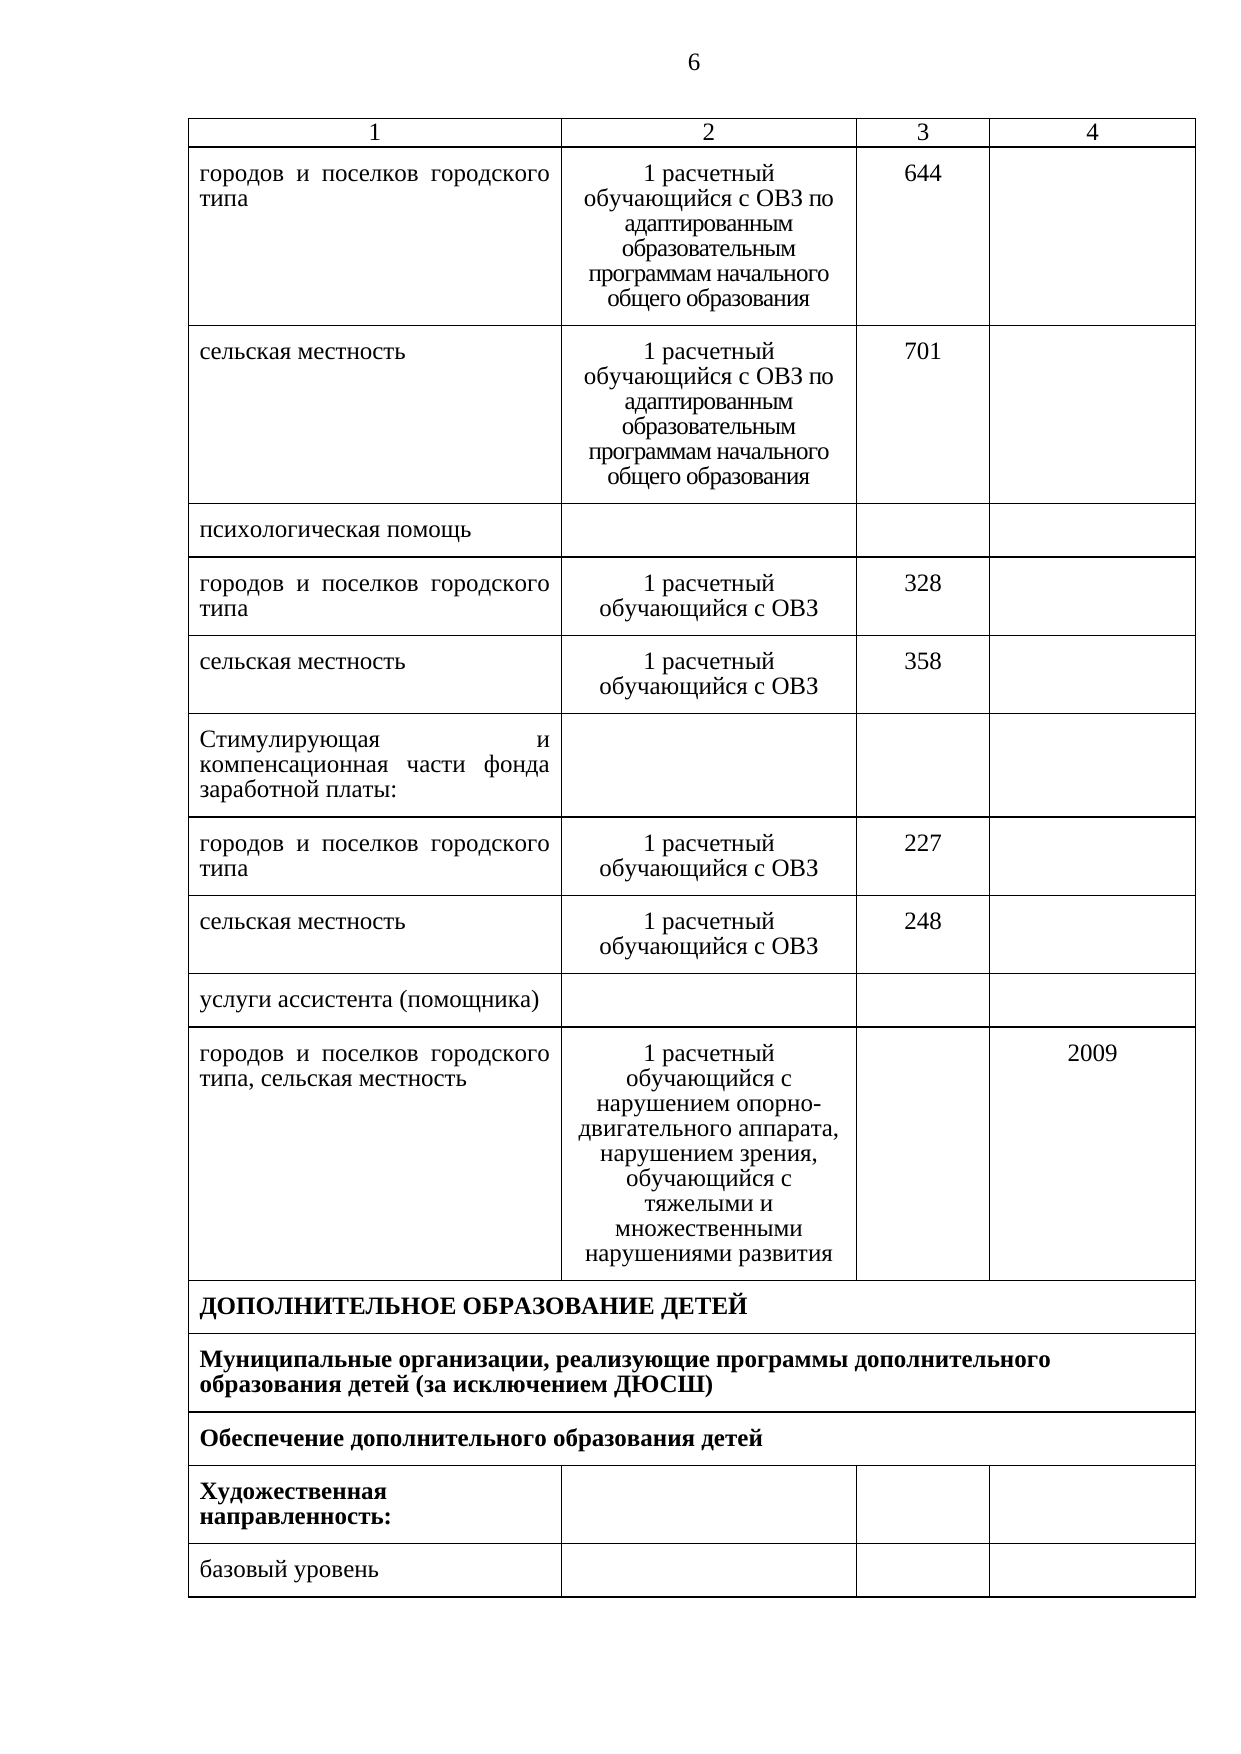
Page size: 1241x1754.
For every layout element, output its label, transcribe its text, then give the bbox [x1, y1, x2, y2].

table_cell 248 [857, 896, 989, 973]
table_cell [562, 714, 856, 816]
table_cell [562, 504, 856, 556]
table_header 4 [990, 119, 1195, 146]
table_cell [990, 148, 1195, 325]
table_cell 1 расчетный обучающийся с нарушением опорно-двигательного аппарата, нарушением зрения, обучающийся с тяжелыми и множественными нарушениями развития [562, 1028, 856, 1280]
table_cell сельская местность [189, 636, 561, 713]
table_cell ДОПОЛНИТЕЛЬНОЕ ОБРАЗОВАНИЕ ДЕТЕЙ [189, 1281, 1195, 1333]
table_cell 1 расчетный обучающийся с ОВЗ [562, 896, 856, 973]
table_cell [857, 504, 989, 556]
table_cell базовый уровень [189, 1544, 561, 1596]
table_cell психологическая помощь [189, 504, 561, 556]
table_cell [857, 1466, 989, 1543]
table_header 3 [857, 119, 989, 146]
table_cell [562, 974, 856, 1026]
table_cell [857, 974, 989, 1026]
table_cell сельская местность [189, 896, 561, 973]
table_cell [990, 896, 1195, 973]
table_cell [990, 636, 1195, 713]
table_header 2 [562, 119, 856, 146]
table_cell 1 расчетный обучающийся с ОВЗ [562, 558, 856, 635]
table_cell 328 [857, 558, 989, 635]
table_cell [990, 326, 1195, 503]
table_cell [990, 504, 1195, 556]
table_cell [990, 714, 1195, 816]
table_cell Обеспечение дополнительного образования детей [189, 1413, 1195, 1465]
table_cell [990, 1544, 1195, 1596]
table_cell [990, 1466, 1195, 1543]
table_cell [857, 714, 989, 816]
table_cell [562, 1544, 856, 1596]
table_cell Муниципальные организации, реализующие программы дополнительного образования детей (за исключением ДЮСШ) [189, 1334, 1195, 1411]
table_cell Художественная направленность: [189, 1466, 561, 1543]
table_cell [990, 818, 1195, 895]
table_cell сельская местность [189, 326, 561, 503]
table_cell городов и поселков городского типа [189, 818, 561, 895]
table_cell городов и поселков городского типа, сельская местность [189, 1028, 561, 1280]
table_cell [990, 974, 1195, 1026]
table_cell городов и поселков городского типа [189, 148, 561, 325]
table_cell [562, 148, 856, 325]
table_cell [857, 1028, 989, 1280]
table_cell 227 [857, 818, 989, 895]
table_cell 644 [857, 148, 989, 325]
table_cell услуги ассистента (помощника) [189, 974, 561, 1026]
table_cell Стимулирующая и компенсационная части фонда заработной платы: [189, 714, 561, 816]
table_cell 1 расчетный обучающийся с ОВЗ [562, 636, 856, 713]
table_cell 1 расчетный обучающийся с ОВЗ [562, 818, 856, 895]
table_header 1 [189, 119, 561, 146]
table_cell 2009 [990, 1028, 1195, 1280]
table_cell 701 [857, 326, 989, 503]
table_cell [857, 1544, 989, 1596]
table_cell [562, 1466, 856, 1543]
table_cell 358 [857, 636, 989, 713]
table_cell [990, 558, 1195, 635]
table_cell городов и поселков городского типа [189, 558, 561, 635]
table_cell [562, 326, 856, 503]
